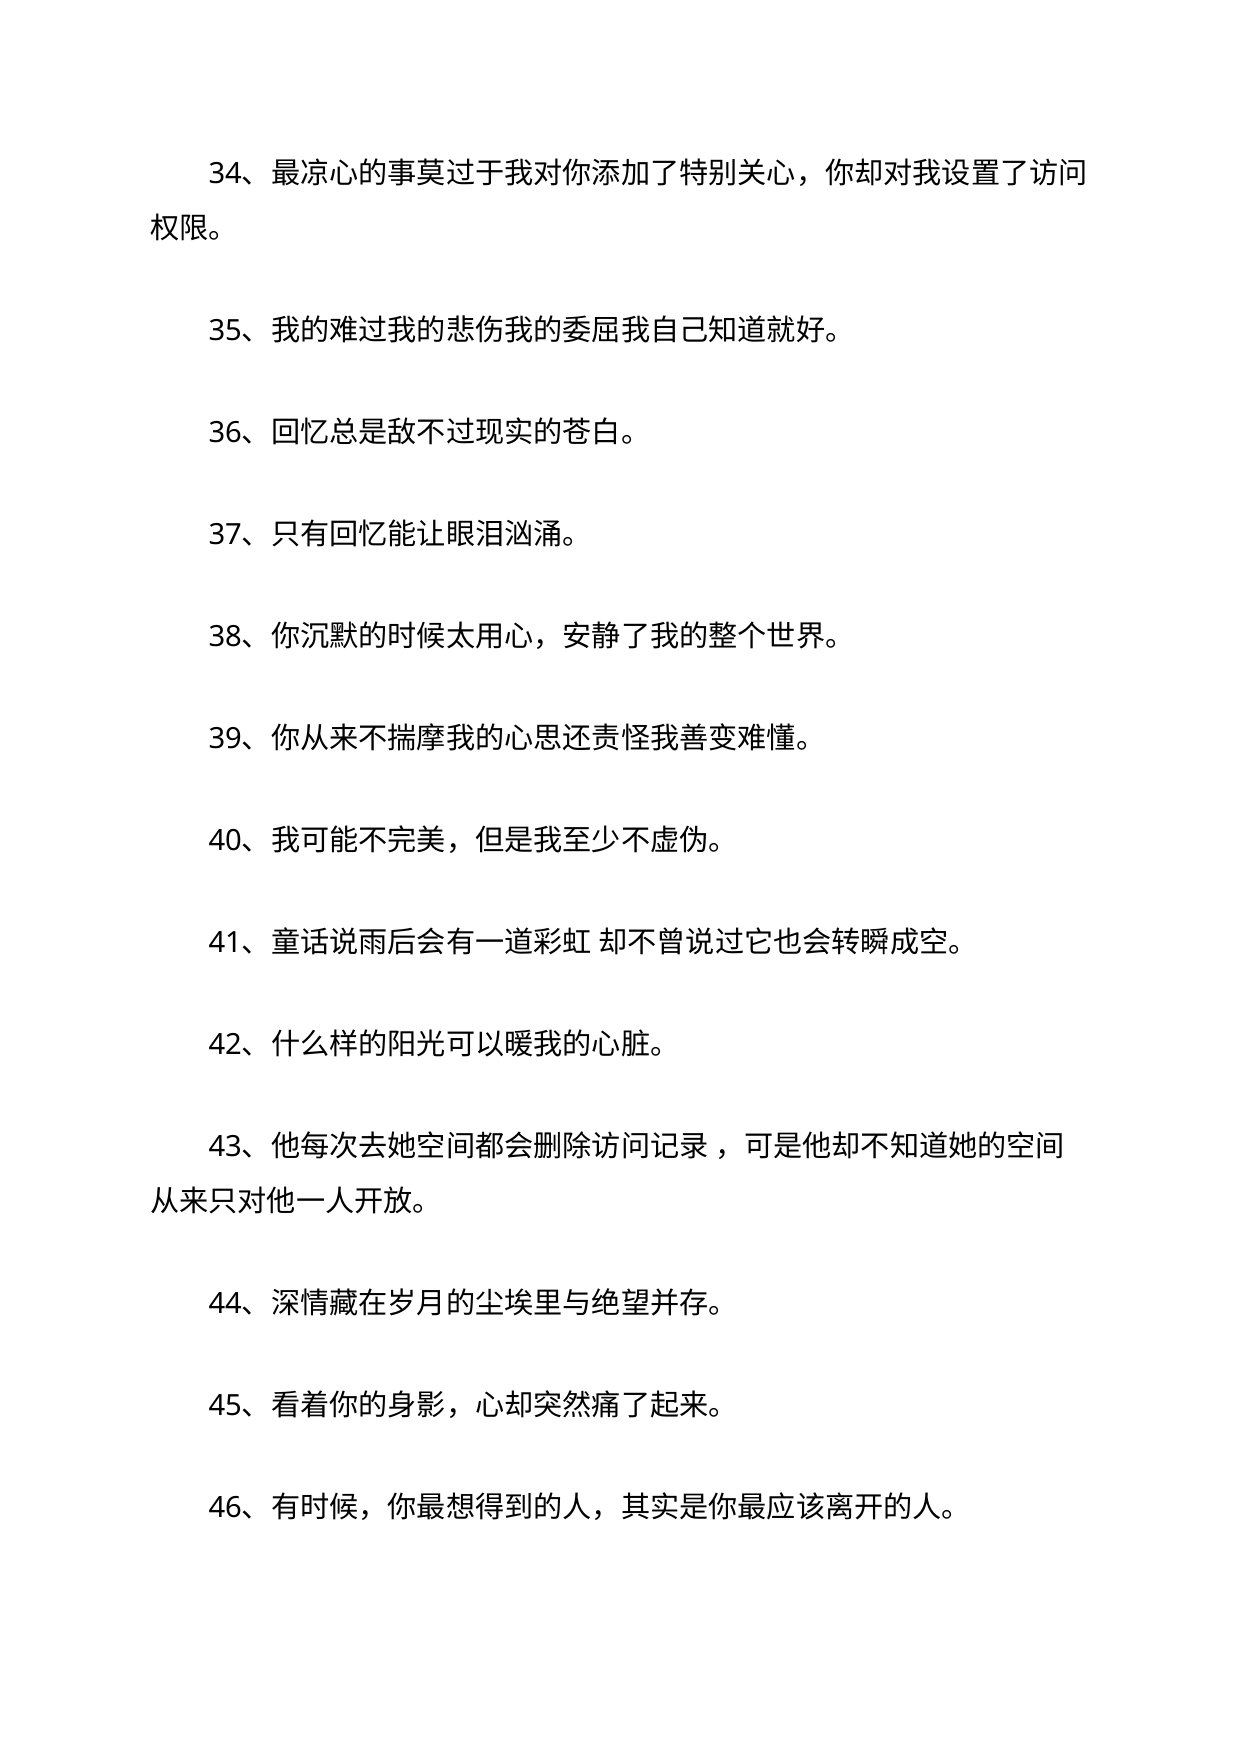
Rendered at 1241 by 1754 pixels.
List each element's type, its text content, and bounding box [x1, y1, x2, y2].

text 42、什么样的阳光可以暖我的心脏。 [150, 1021, 1090, 1063]
text 39、你从来不揣摩我的心思还责怪我善变难懂。 [150, 715, 1090, 757]
text 34、最凉心的事莫过于我对你添加了特别关心，你却对我设置了访问权限。 [150, 150, 1090, 247]
text 38、你沉默的时候太用心，安静了我的整个世界。 [150, 613, 1090, 655]
text 43、他每次去她空间都会删除访问记录 ，可是他却不知道她的空间从来只对他一人开放。 [150, 1123, 1090, 1220]
text 40、我可能不完美，但是我至少不虚伪。 [150, 817, 1090, 859]
text 46、有时候，你最想得到的人，其实是你最应该离开的人。 [150, 1483, 1090, 1526]
text 45、看着你的身影，心却突然痛了起来。 [150, 1381, 1090, 1424]
text 41、童话说雨后会有一道彩虹 却不曾说过它也会转瞬成空。 [150, 919, 1090, 961]
text 37、只有回忆能让眼泪汹涌。 [150, 511, 1090, 553]
text 36、回忆总是敌不过现实的苍白。 [150, 409, 1090, 451]
text 35、我的难过我的悲伤我的委屈我自己知道就好。 [150, 307, 1090, 349]
text 44、深情藏在岁月的尘埃里与绝望并存。 [150, 1279, 1090, 1322]
